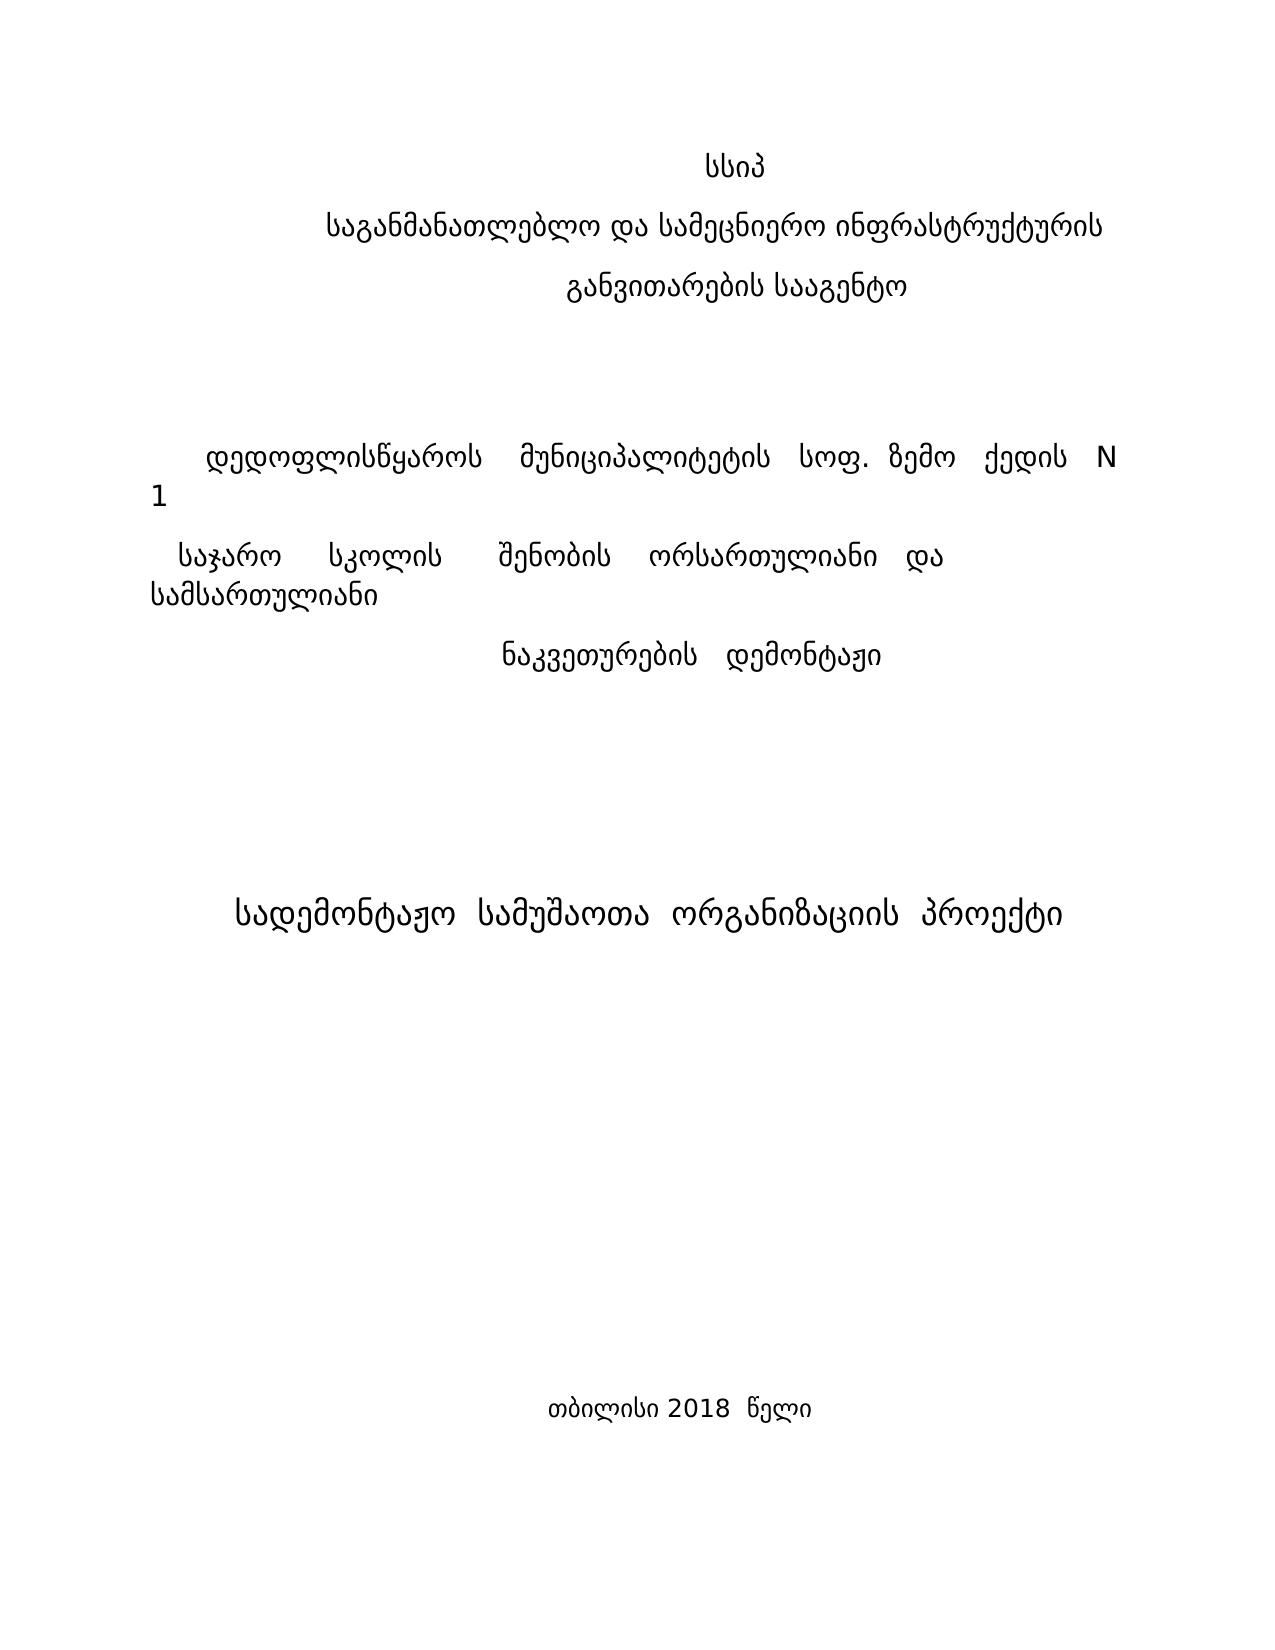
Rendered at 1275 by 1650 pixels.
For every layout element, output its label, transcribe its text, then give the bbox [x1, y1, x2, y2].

text დედოფლისწყაროს მუნიციპალიტეტის სოფ. ზემო ქედის N 1 [150, 441, 1125, 513]
text თბილისი 2018 წელი [150, 1394, 1125, 1424]
text ნაკვეთურების დემონტაჟი [150, 638, 1125, 672]
text განვითარების სააგენტო [150, 269, 1125, 303]
text საგანმანათლებლო და სამეცნიერო ინფრასტრუქტურის [150, 210, 1125, 244]
text საჯარო სკოლის შენობის ორსართულიანი და სამსართულიანი [150, 539, 1125, 612]
text სსიპ [150, 150, 1125, 184]
text სადემონტაჟო სამუშაოთა ორგანიზაციის პროექტი [150, 894, 1125, 933]
